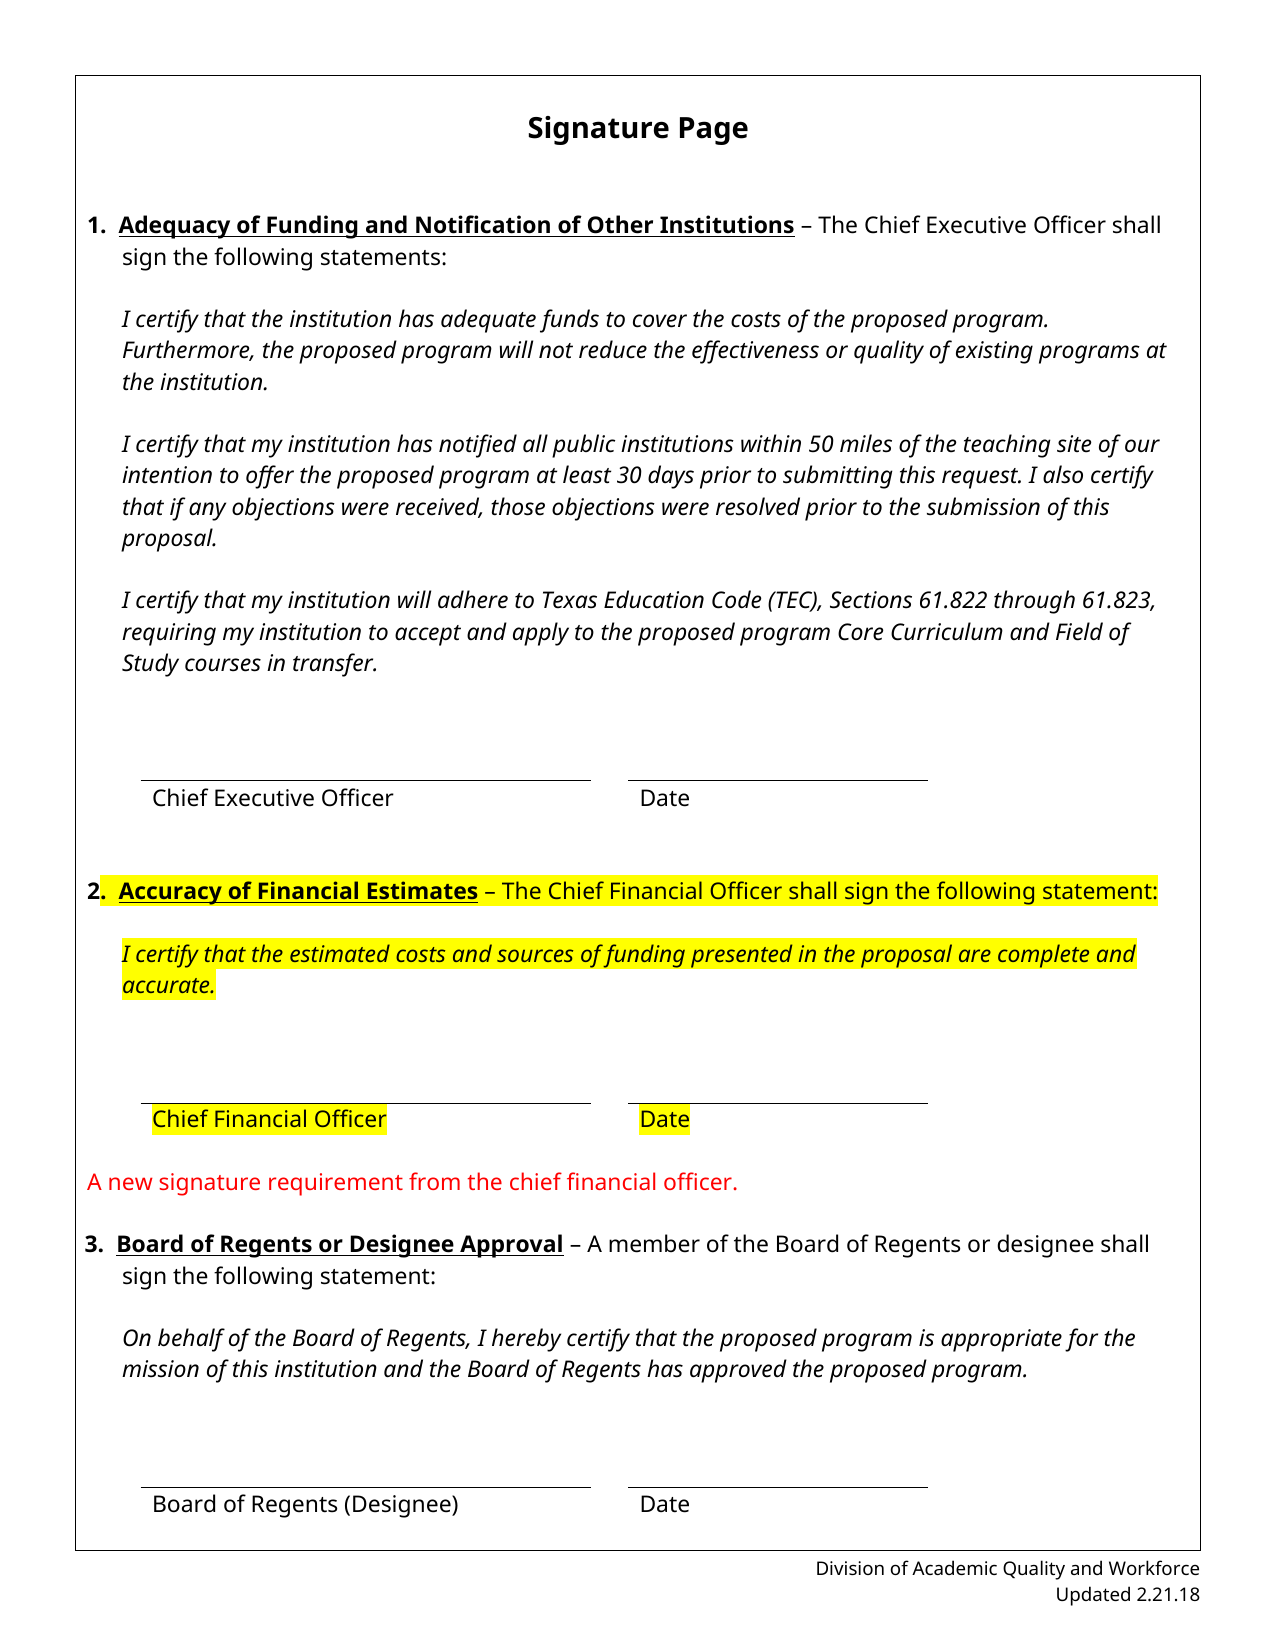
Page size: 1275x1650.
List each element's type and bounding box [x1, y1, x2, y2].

table_header [76, 76, 1200, 1550]
